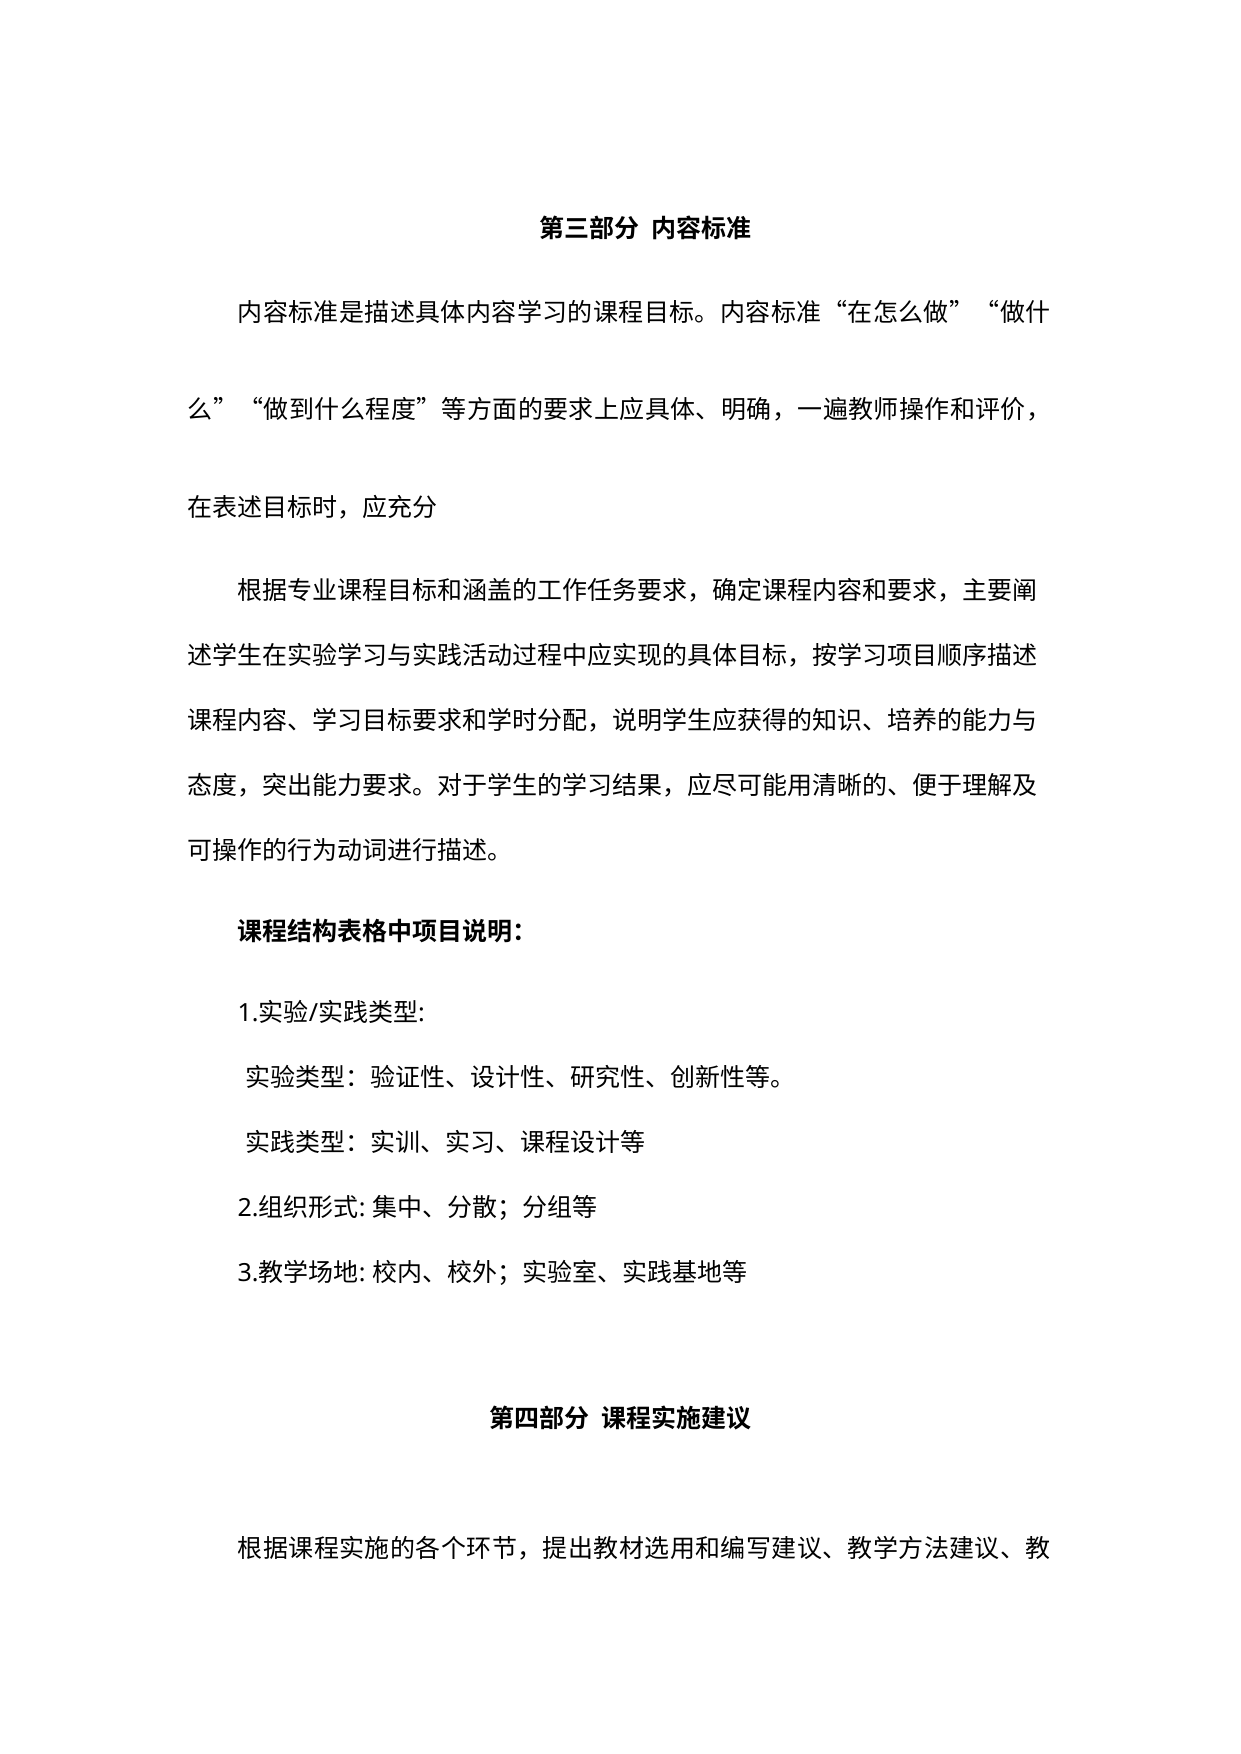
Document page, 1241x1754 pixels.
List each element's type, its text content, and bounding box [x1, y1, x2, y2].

text 实践类型：实训、实习、课程设计等 [187, 1108, 1053, 1173]
text 内容标准是描述具体内容学习的课程目标。内容标准“在怎么做”“做什么”“做到什么程度”等方面的要求上应具体、明确，一遍教师操作和评价，在表述目标时，应充分 [187, 278, 1053, 538]
list 3.教学场地: 校内、校外；实验室、实践基地等 [187, 1238, 1053, 1303]
text 实验类型：验证性、设计性、研究性、创新性等。 [187, 1043, 1053, 1108]
text 根据专业课程目标和涵盖的工作任务要求，确定课程内容和要求，主要阐述学生在实验学习与实践活动过程中应实现的具体目标，按学习项目顺序描述课程内容、学习目标要求和学时分配，说明学生应获得的知识、培养的能力与态度，突出能力要求。对于学生的学习结果，应尽可能用清晰的、便于理解及可操作的行为动词进行描述。 [187, 556, 1053, 881]
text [188, 1514, 1053, 1579]
list 课程结构表格中项目说明： [187, 897, 1053, 962]
list 1.实验/实践类型: [187, 978, 1053, 1043]
list 2.组织形式: 集中、分散；分组等 [187, 1173, 1053, 1238]
text 第三部分 内容标准 [187, 194, 1053, 259]
text 第四部分 课程实施建议 [187, 1384, 1053, 1449]
